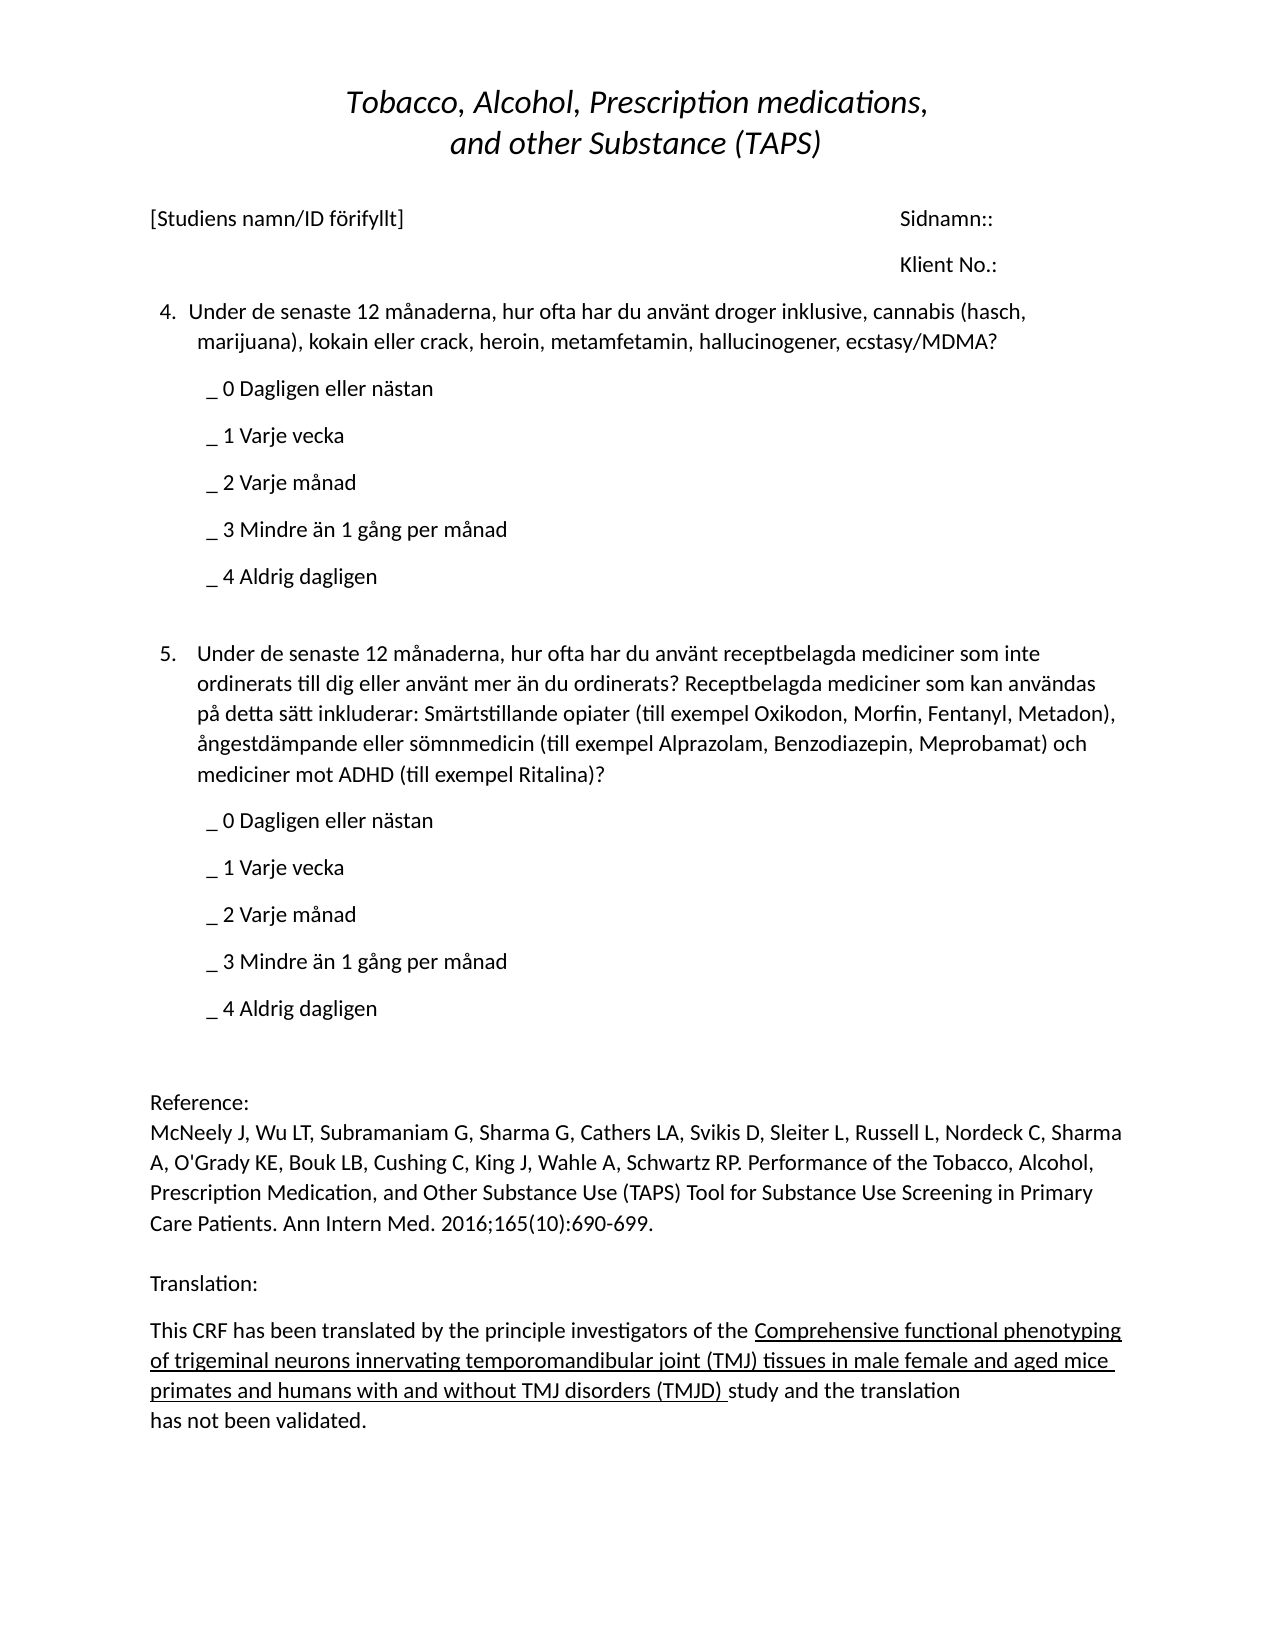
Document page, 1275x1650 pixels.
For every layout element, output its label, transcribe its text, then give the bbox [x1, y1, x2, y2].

list Under de senaste 12 månaderna, hur ofta har du använt receptbelagda mediciner som inte ordinerats till dig eller använt mer än du ordinerats? Receptbelagda mediciner som kan användas på detta sätt inkluderar: Smärtstillande opiater (till exempel Oxikodon, Morfin, Fentanyl, Metadon), ångestdämpande eller sömnmedicin (till exempel Alprazolam, Benzodiazepin, Meprobamat) och mediciner mot ADHD (till exempel Ritalina)? [159, 639, 1125, 788]
text _ 3 Mindre än 1 gång per månad [206, 947, 1125, 975]
text This CRF has been translated by the principle investigators of the Comprehensive functional phenotyping of trigeminal neurons innervating temporomandibular joint (TMJ) tissues in male female and aged mice primates and humans with and without TMJ disorders (TMJD) study and the translation [150, 1316, 1125, 1404]
list Under de senaste 12 månaderna, hur ofta har du använt droger inklusive, cannabis (hasch, marijuana), kokain eller crack, heroin, metamfetamin, hallucinogener, ecstasy/MDMA? [159, 297, 1125, 356]
text _ 2 Varje månad [206, 900, 1125, 928]
list Translation: [150, 1269, 1125, 1297]
text _ 4 Aldrig dagligen [206, 562, 1125, 590]
text _ 2 Varje månad [206, 468, 1125, 496]
text _ 0 Dagligen eller nästan [206, 374, 1125, 402]
text _ 1 Varje vecka [206, 853, 1125, 882]
text _ 0 Dagligen eller nästan [206, 807, 1125, 835]
list Reference: [150, 1088, 1125, 1116]
text _ 4 Aldrig dagligen [206, 994, 1125, 1022]
list McNeely J, Wu LT, Subramaniam G, Sharma G, Cathers LA, Svikis D, Sleiter L, Russell L, Nordeck C, Sharma A, O'Grady KE, Bouk LB, Cushing C, King J, Wahle A, Schwartz RP. Performance of the Tobacco, Alcohol, Prescription Medication, and Other Substance Use (TAPS) Tool for Substance Use Screening in Primary Care Patients. Ann Intern Med. 2016;165(10):690-699. [150, 1118, 1125, 1237]
list has not been validated. [150, 1407, 1125, 1435]
text _ 1 Varje vecka [206, 421, 1125, 449]
text _ 3 Mindre än 1 gång per månad [206, 515, 1125, 543]
